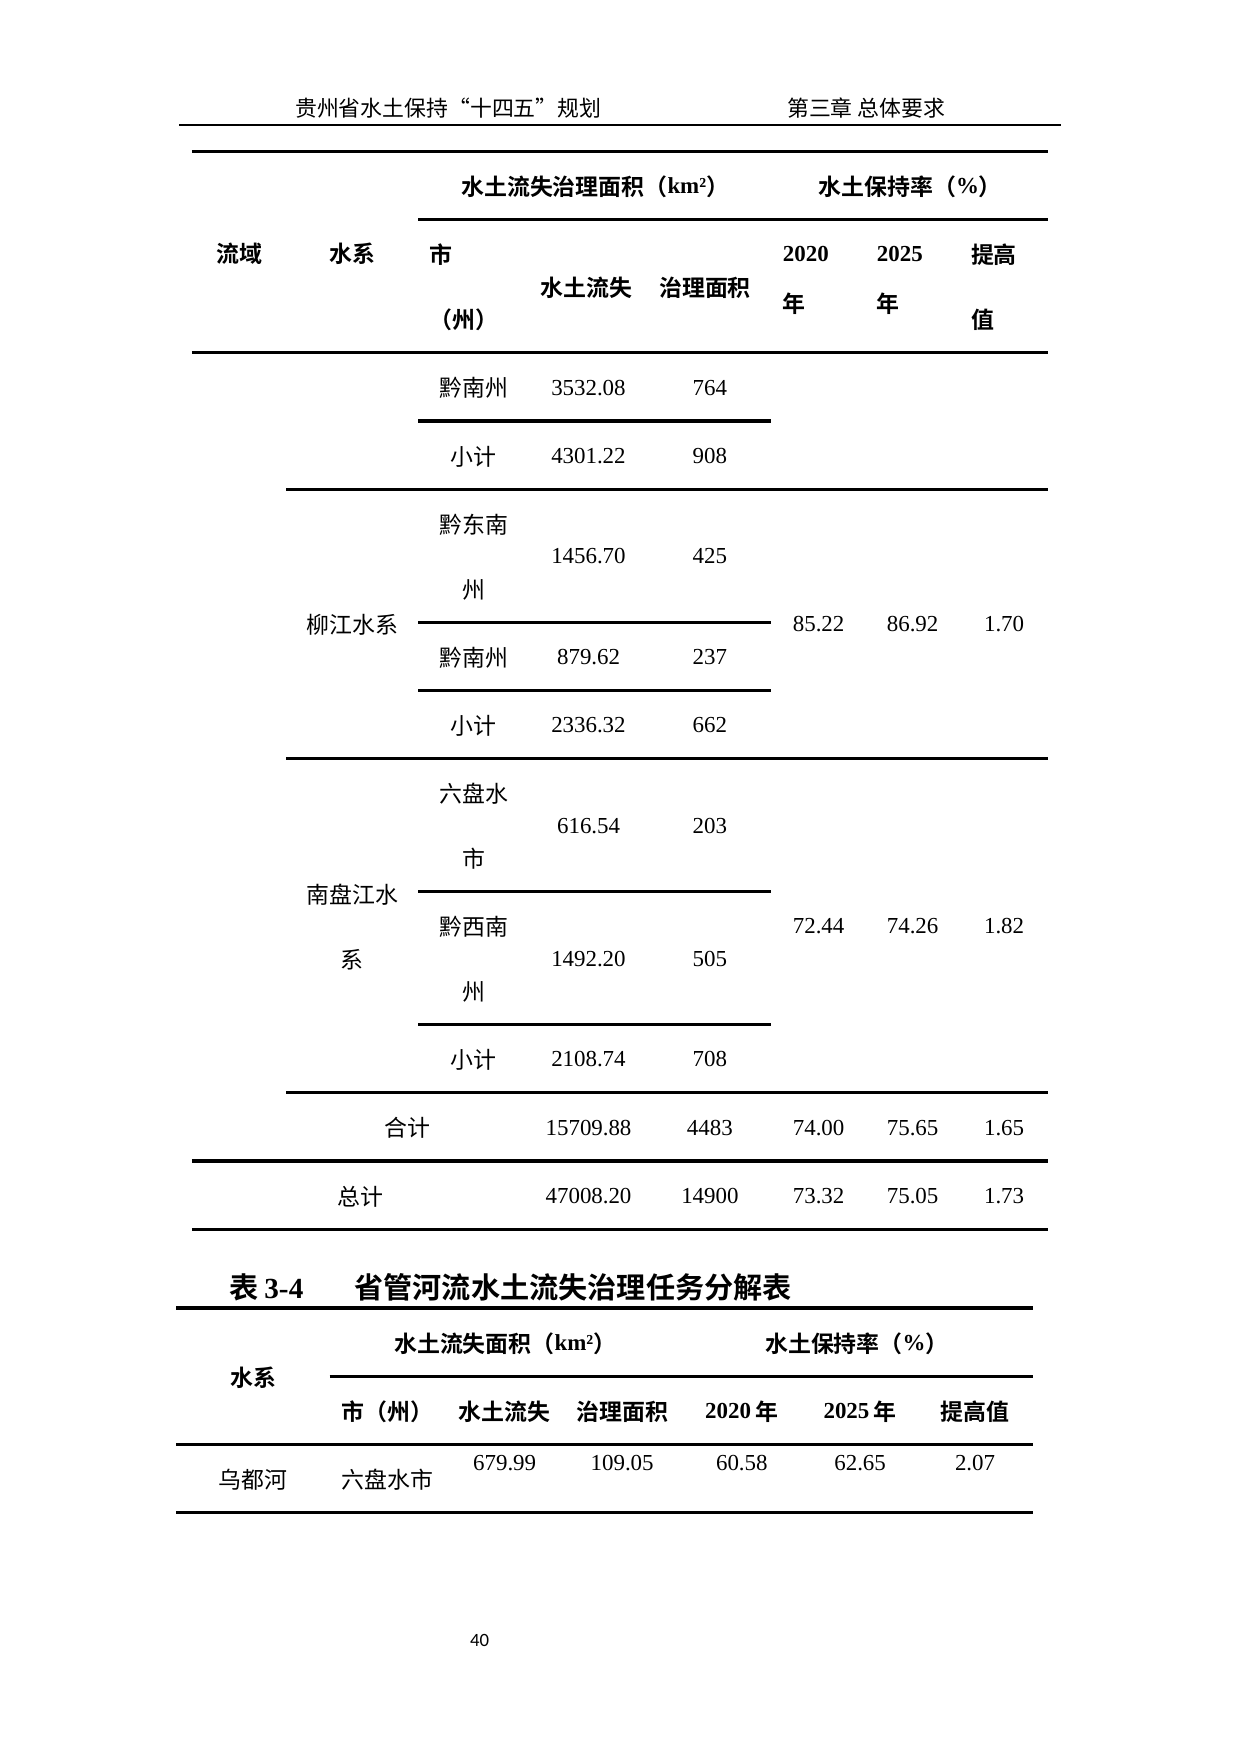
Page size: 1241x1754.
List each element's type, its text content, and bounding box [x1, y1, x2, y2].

table_cell 黔南州 [418, 354, 529, 419]
table_cell 62.65 [803, 1446, 917, 1511]
table_cell 提高值 [917, 1378, 1033, 1443]
table_cell 2020年 [681, 1378, 803, 1443]
table_cell 879.62 [529, 624, 648, 689]
table_cell 86.92 [865, 491, 959, 757]
table_header 水土保持率（%） [771, 153, 1048, 218]
text 表3-4 省管河流水土流失治理任务分解表 [208, 1264, 1053, 1306]
table_cell 4483 [648, 1094, 771, 1159]
table_cell 3532.08 [529, 354, 648, 419]
table_cell 治理面积 [563, 1378, 681, 1443]
table_cell 75.05 [865, 1163, 959, 1227]
table_header 水土流失面积（km²） [330, 1310, 681, 1374]
table_cell 柳江水系 [286, 491, 418, 757]
table_cell 南盘江水系 [286, 760, 418, 1091]
table_cell 1456.70 [529, 491, 648, 621]
table_cell 708 [648, 1026, 771, 1091]
table_cell 2025年 [803, 1378, 917, 1443]
table_cell 15709.88 [529, 1094, 648, 1159]
table_cell 1.73 [960, 1163, 1048, 1227]
table_cell 679.99 [446, 1446, 563, 1511]
table_cell 黔南州 [418, 624, 529, 689]
table_header 水土保持率（%） [681, 1310, 1033, 1374]
table_cell 1.70 [960, 491, 1048, 757]
table_cell 六盘水市 [418, 760, 529, 890]
table_cell 乌都河 [176, 1446, 329, 1511]
table_cell 2108.74 [529, 1026, 648, 1091]
table_cell 908 [648, 423, 771, 487]
table_cell 74.00 [771, 1094, 865, 1159]
table_cell 2336.32 [529, 692, 648, 757]
table_cell 黔西南州 [418, 893, 529, 1023]
table_cell 237 [648, 624, 771, 689]
table_cell 73.32 [771, 1163, 865, 1227]
table_cell 764 [648, 354, 771, 419]
table_cell 74.26 [865, 760, 959, 1091]
table_cell 六盘水市 [330, 1446, 446, 1511]
table_cell 662 [648, 692, 771, 757]
table_cell 合计 [286, 1094, 529, 1159]
table_cell 2.07 [917, 1446, 1033, 1511]
table_header 水土流失治理面积（km²） [418, 153, 771, 218]
table_cell 治理面积 [648, 221, 771, 351]
table_cell 4301.22 [529, 423, 648, 487]
table_header 水系 [176, 1310, 329, 1443]
table_cell 水土流失 [529, 221, 648, 351]
table_cell 85.22 [771, 491, 865, 757]
table_cell 2020年 [771, 221, 865, 351]
table_cell 市（州） [330, 1378, 446, 1443]
table_cell 60.58 [681, 1446, 803, 1511]
table_header 水系 [286, 153, 418, 351]
table_header 流域 [192, 153, 286, 351]
table_cell 203 [648, 760, 771, 890]
table_cell 505 [648, 893, 771, 1023]
table_cell 市（州） [418, 221, 529, 351]
table_cell 616.54 [529, 760, 648, 890]
table_cell 1.82 [960, 760, 1048, 1091]
table_cell 小计 [418, 692, 529, 757]
table_cell 1.65 [960, 1094, 1048, 1159]
table_cell 425 [648, 491, 771, 621]
table_cell 总计 [192, 1163, 529, 1227]
table_cell 14900 [648, 1163, 771, 1227]
table_cell 75.65 [865, 1094, 959, 1159]
table_cell 水土流失 [446, 1378, 563, 1443]
table_cell 小计 [418, 423, 529, 487]
table_cell 47008.20 [529, 1163, 648, 1227]
table_cell 109.05 [563, 1446, 681, 1511]
table_cell 黔东南州 [418, 491, 529, 621]
table_cell 72.44 [771, 760, 865, 1091]
table_cell 小计 [418, 1026, 529, 1091]
table_cell 提高值 [960, 221, 1048, 351]
table_cell 1492.20 [529, 893, 648, 1023]
table_cell 2025年 [865, 221, 959, 351]
